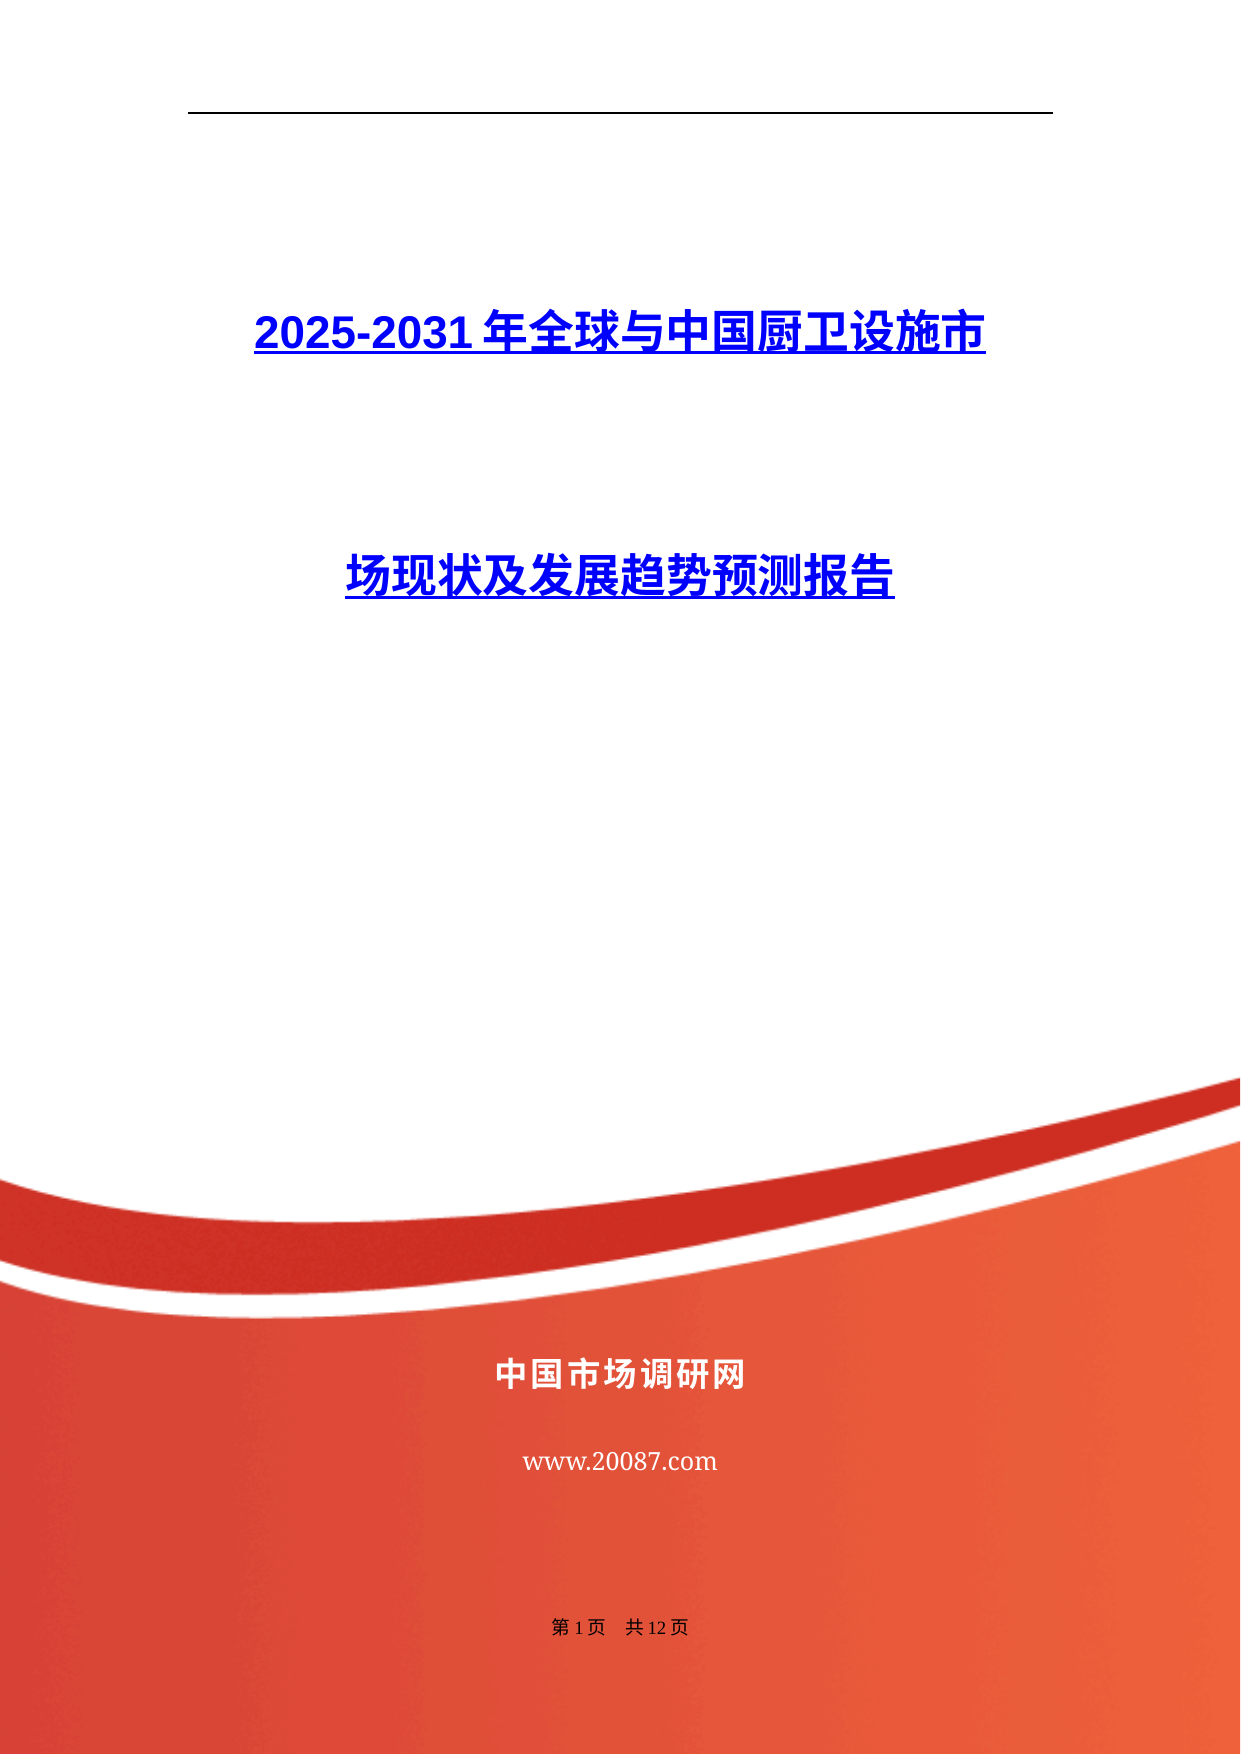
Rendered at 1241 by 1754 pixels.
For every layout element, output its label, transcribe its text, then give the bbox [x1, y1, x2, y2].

subtitle 中国市场调研网 [187, 1339, 1053, 1404]
picture [0, 1006, 1241, 1754]
table_header 2025-2031年全球与中国厨卫设施市场现状及发展趋势预测报告 [188, 207, 1053, 773]
text www.20087.com [187, 1428, 1053, 1493]
